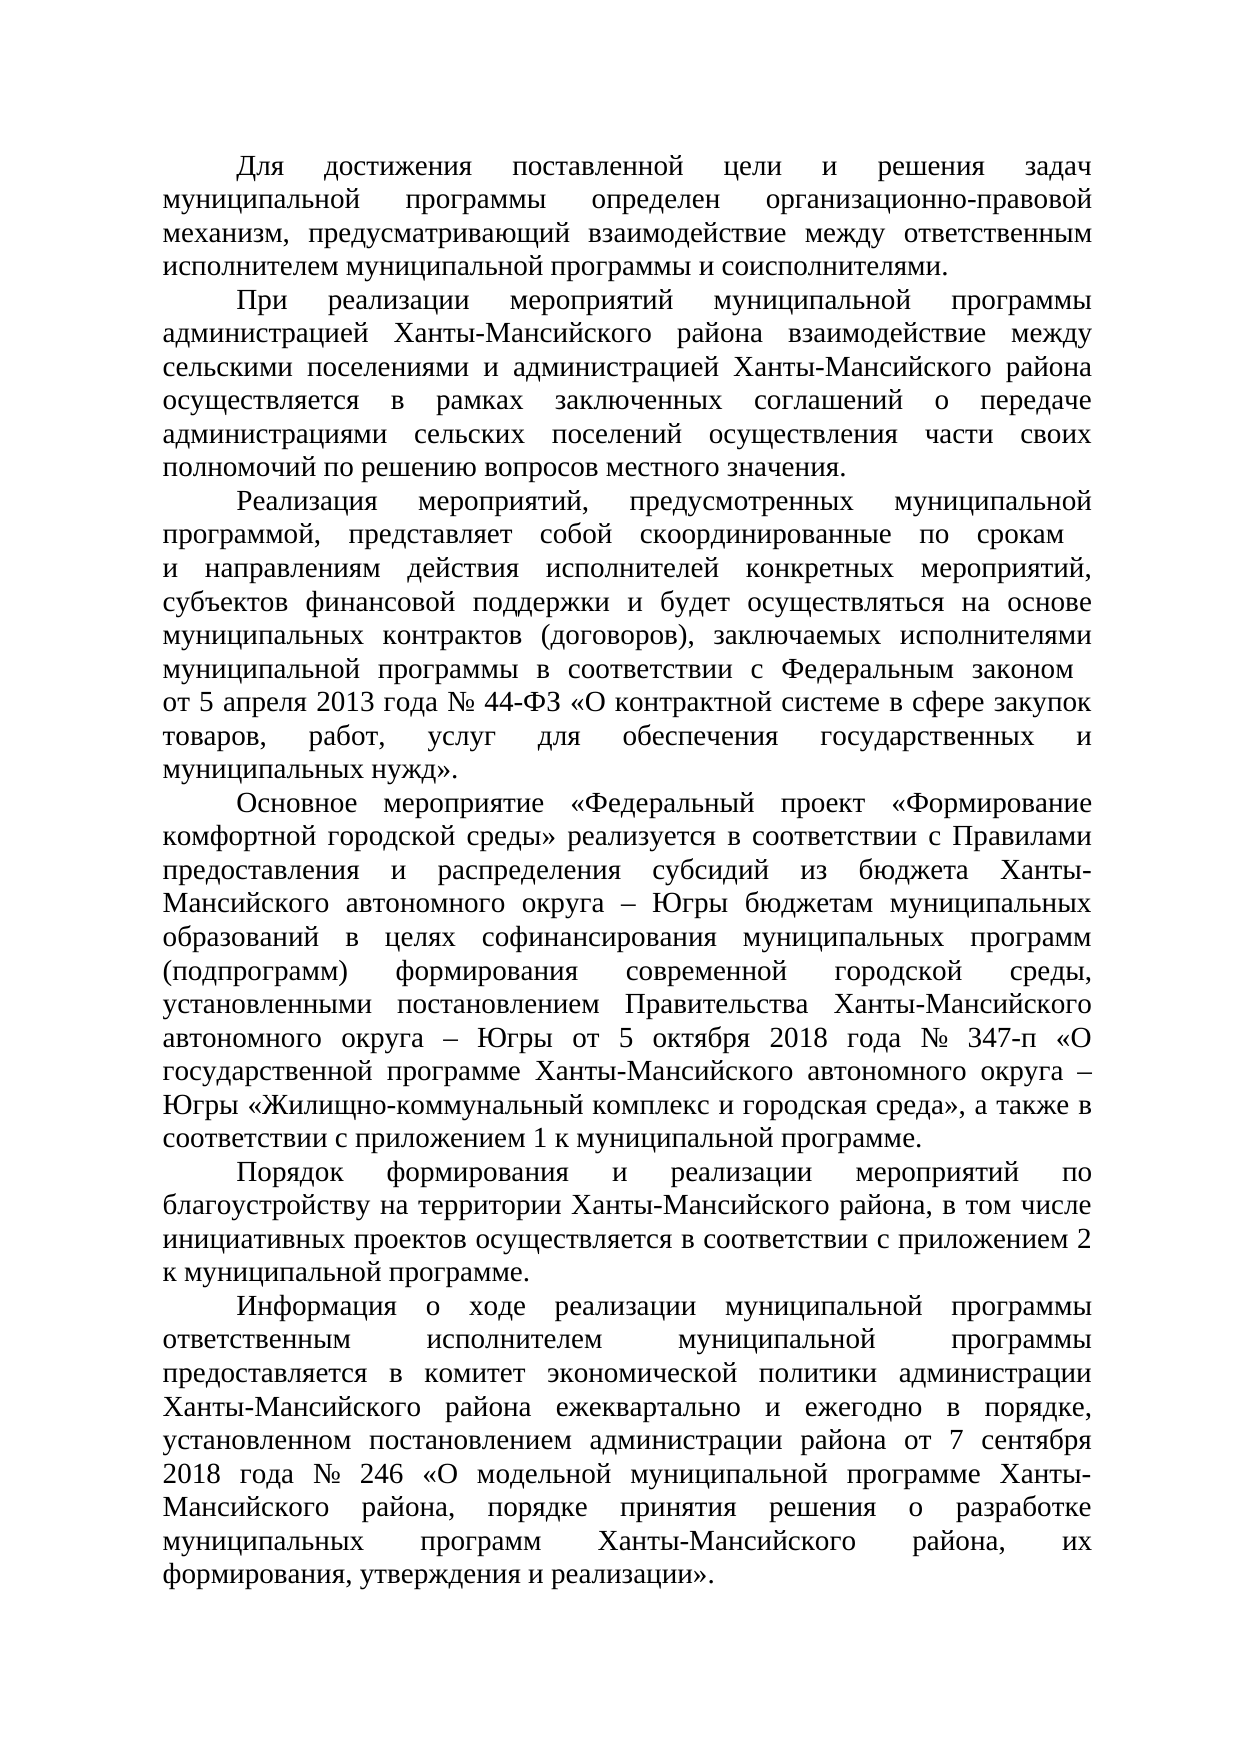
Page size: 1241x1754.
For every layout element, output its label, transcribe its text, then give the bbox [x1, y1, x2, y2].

text Для достижения поставленной цели и решения задач муниципальной программы определен организационно-правовой механизм, предусматривающий взаимодействие между ответственным исполнителем муниципальной программы и соисполнителями. [162, 148, 1092, 282]
text Информация о ходе реализации муниципальной программы ответственным исполнителем муниципальной программы предоставляется в комитет экономической политики администрации Ханты-Мансийского района ежеквартально и ежегодно в порядке, установленном постановлением администрации района от 7 сентября 2018 года № 246 «О модельной муниципальной программе Ханты-Мансийского района, порядке принятия решения о разработке муниципальных программ Ханты-Мансийского района, их формирования, утверждения и реализации». [162, 1288, 1092, 1590]
text Основное мероприятие «Федеральный проект «Формирование комфортной городской среды» реализуется в соответствии с Правилами предоставления и распределения субсидий из бюджета Ханты-Мансийского автономного округа – Югры бюджетам муниципальных образований в целях софинансирования муниципальных программ (подпрограмм) формирования современной городской среды, установленными постановлением Правительства Ханты-Мансийского автономного округа – Югры от 5 октября 2018 года № 347-п «О государственной программе Ханты-Мансийского автономного округа – Югры «Жилищно-коммунальный комплекс и городская среда», а также в соответствии с приложением 1 к муниципальной программе. [162, 785, 1092, 1154]
text Порядок формирования и реализации мероприятий по благоустройству на территории Ханты-Мансийского района, в том числе инициативных проектов осуществляется в соответствии с приложением 2 к муниципальной программе. [162, 1154, 1092, 1288]
text При реализации мероприятий муниципальной программы администрацией Ханты-Мансийского района взаимодействие между сельскими поселениями и администрацией Ханты-Мансийского района осуществляется в рамках заключенных соглашений о передаче администрациями сельских поселений осуществления части своих полномочий по решению вопросов местного значения. [162, 282, 1092, 483]
text Реализация мероприятий, предусмотренных муниципальной программой, представляет собой скоординированные по срокам и направлениям действия исполнителей конкретных мероприятий, субъектов финансовой поддержки и будет осуществляться на основе муниципальных контрактов (договоров), заключаемых исполнителями муниципальной программы в соответствии с Федеральным законом от 5 апреля 2013 года № 44-ФЗ «О контрактной системе в сфере закупок товаров, работ, услуг для обеспечения государственных и муниципальных нужд». [162, 483, 1092, 785]
